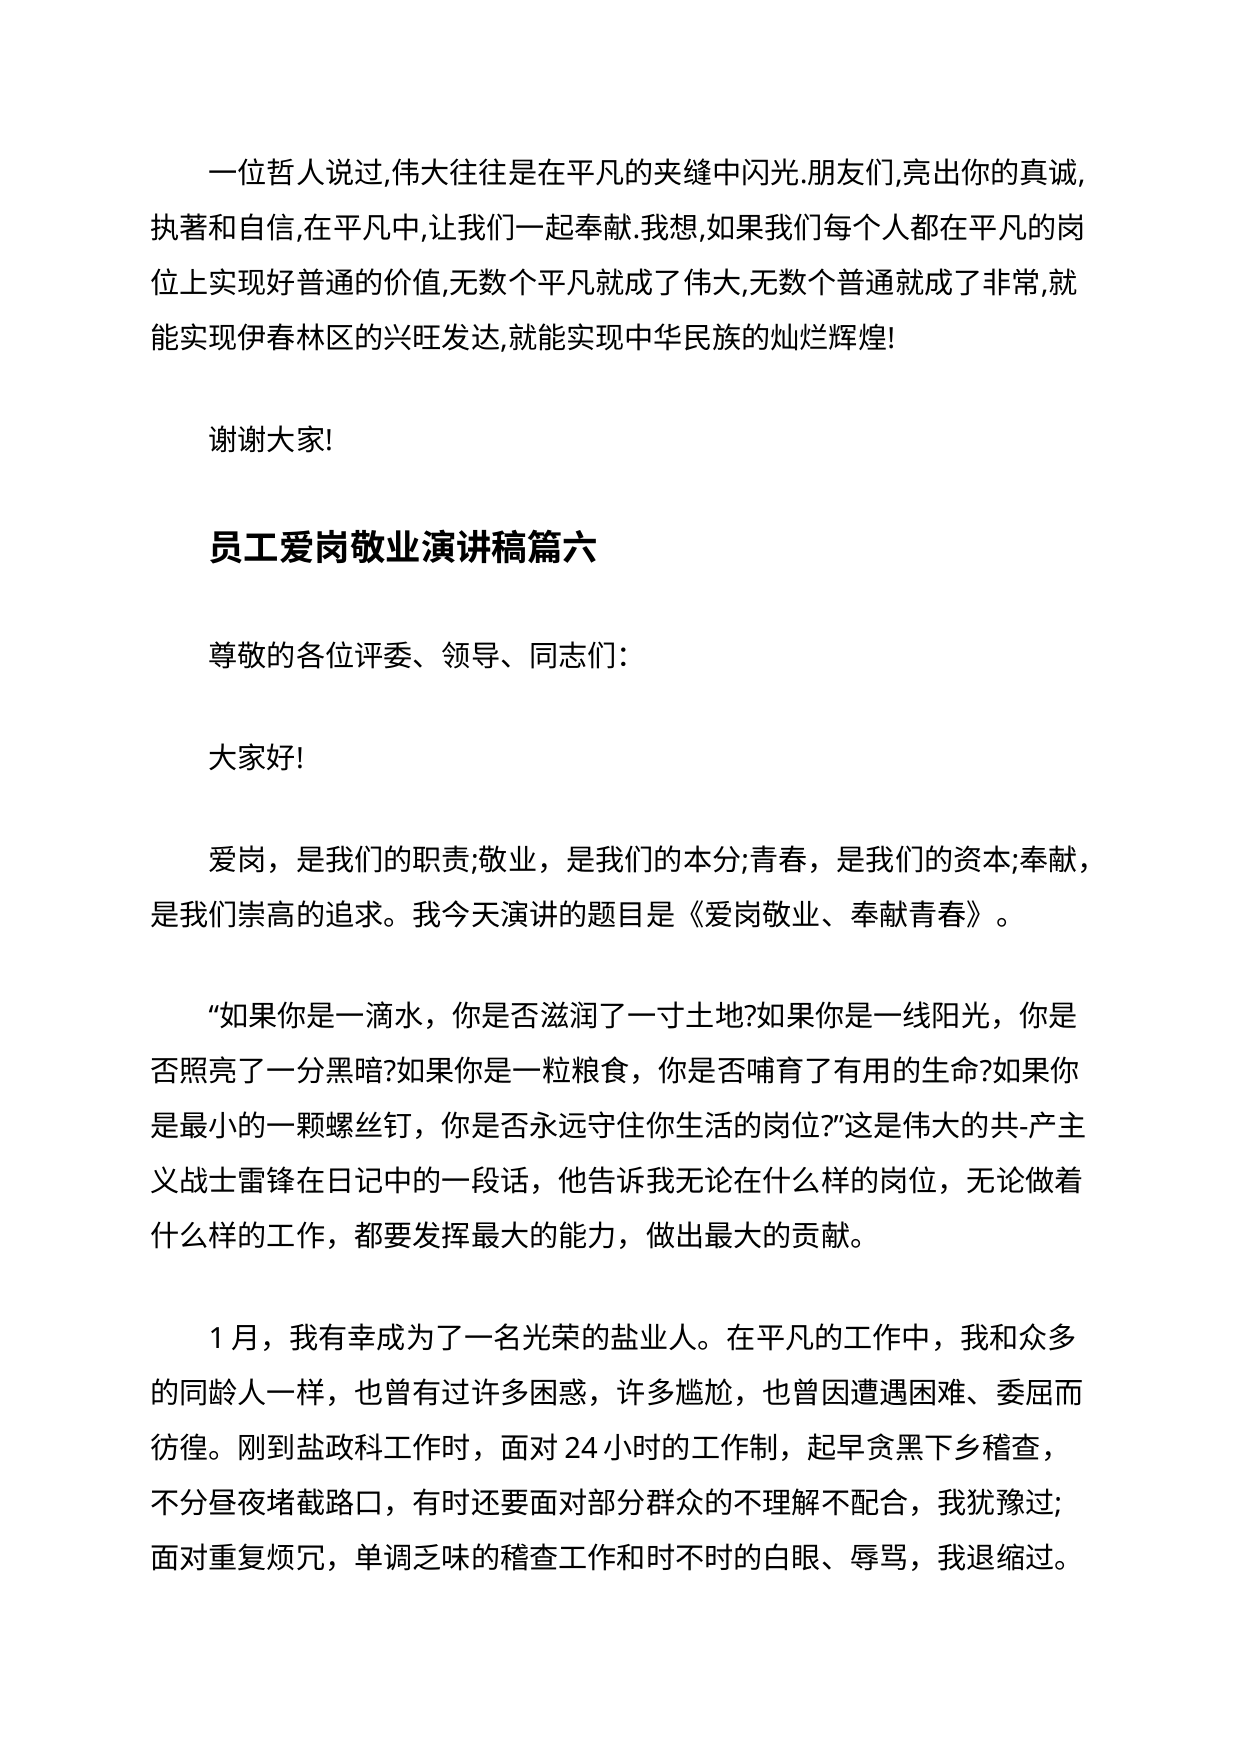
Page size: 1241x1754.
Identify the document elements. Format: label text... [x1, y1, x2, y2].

text 一位哲人说过,伟大往往是在平凡的夹缝中闪光.朋友们,亮出你的真诚,执著和自信,在平凡中,让我们一起奉献.我想,如果我们每个人都在平凡的岗位上实现好普通的价值,无数个平凡就成了伟大,无数个普通就成了非常,就能实现伊春林区的兴旺发达,就能实现中华民族的灿烂辉煌! [150, 150, 1090, 357]
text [150, 1314, 1090, 1577]
text 谢谢大家! [150, 417, 1090, 459]
text 员工爱岗敬业演讲稿篇六 [150, 519, 1090, 570]
text “如果你是一滴水，你是否滋润了一寸土地?如果你是一线阳光，你是否照亮了一分黑暗?如果你是一粒粮食，你是否哺育了有用的生命?如果你是最小的一颗螺丝钉，你是否永远守住你生活的岗位?”这是伟大的共-产主义战士雷锋在日记中的一段话，他告诉我无论在什么样的岗位，无论做着什么样的工作，都要发挥最大的能力，做出最大的贡献。 [150, 993, 1090, 1255]
text 尊敬的各位评委、领导、同志们： [150, 632, 1090, 675]
text 爱岗，是我们的职责;敬业，是我们的本分;青春，是我们的资本;奉献，是我们崇高的追求。我今天演讲的题目是《爱岗敬业、奉献青春》。 [150, 836, 1090, 933]
text 大家好! [150, 734, 1090, 777]
